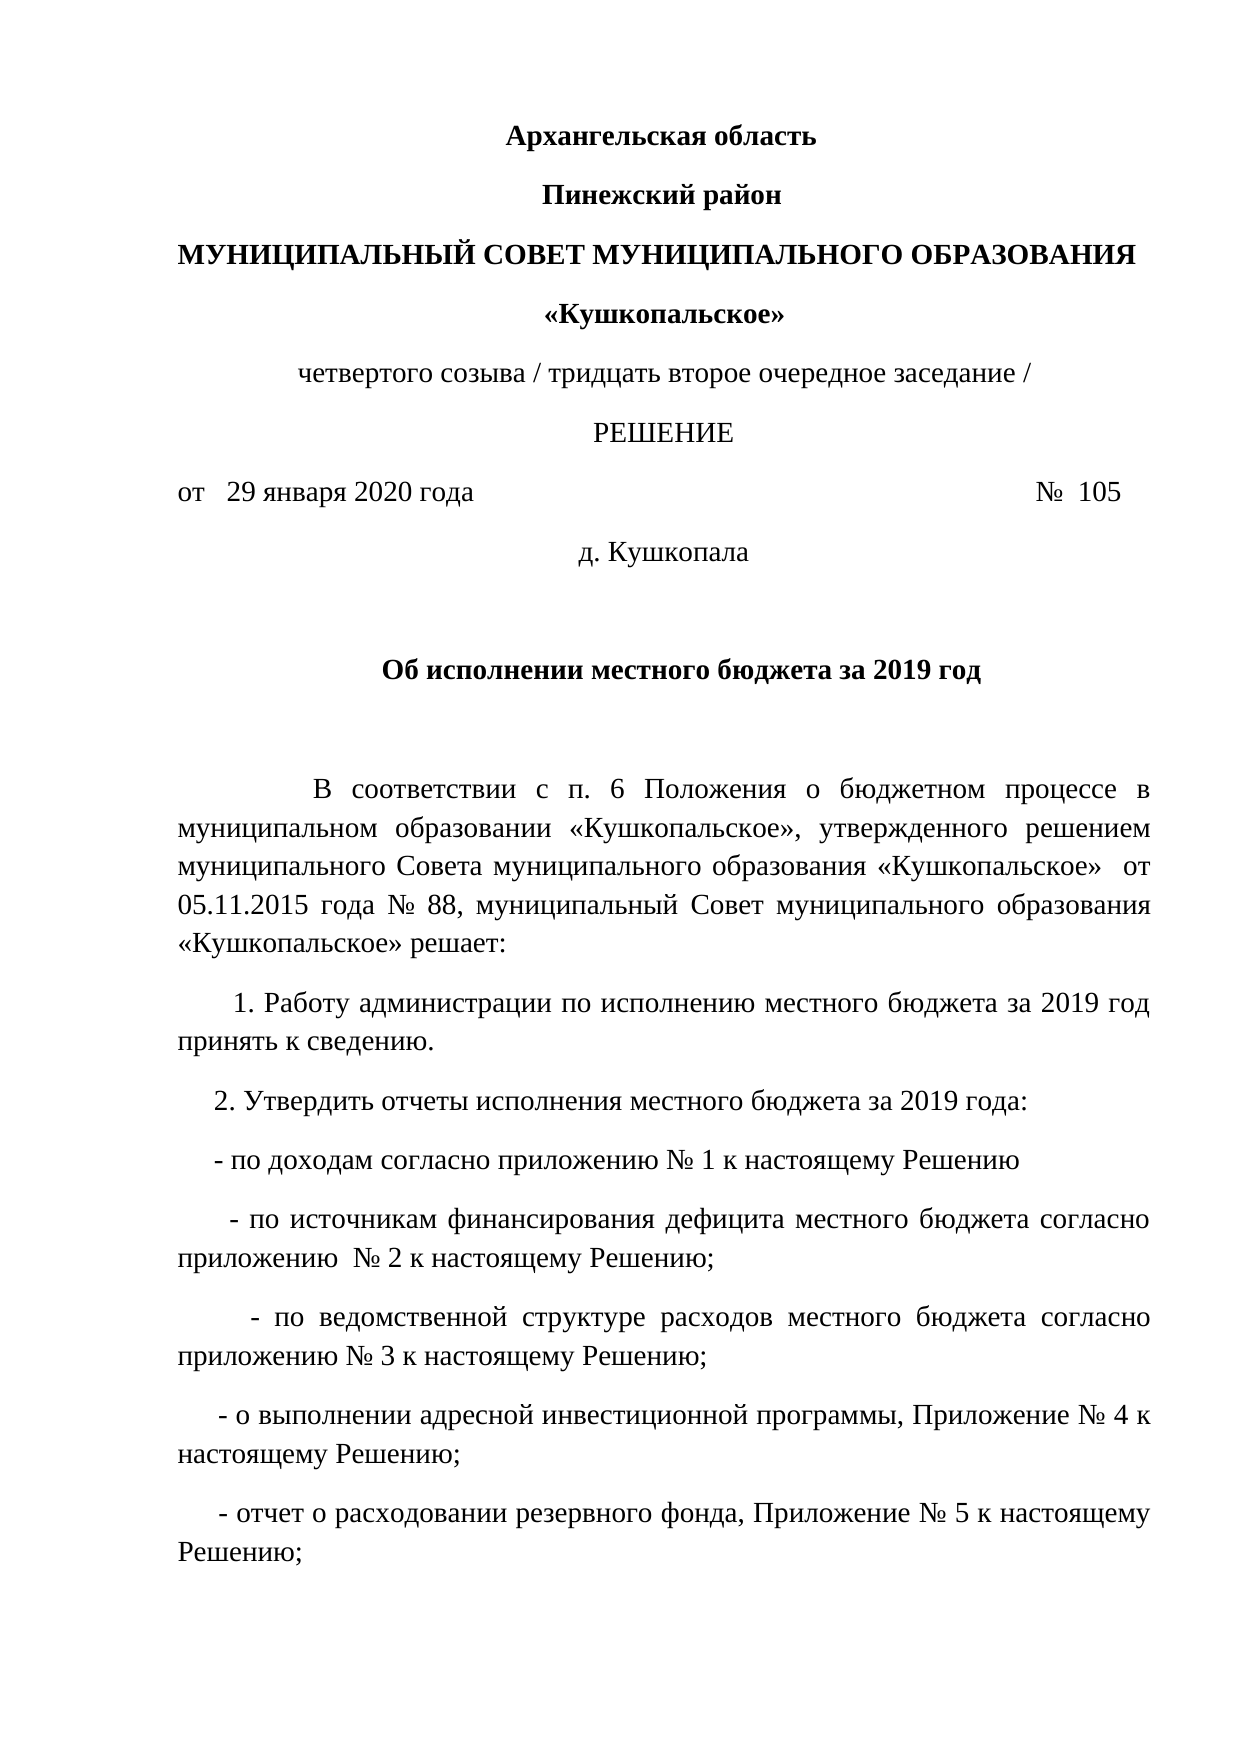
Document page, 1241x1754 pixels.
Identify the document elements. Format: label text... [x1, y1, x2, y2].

text Пинежский район [177, 177, 1152, 211]
text Об исполнении местного бюджета за 2019 год [177, 652, 1152, 686]
text Архангельская область [177, 118, 1152, 152]
text «Кушкопальское» [177, 296, 1152, 330]
text - по доходам согласно приложению № 1 к настоящему Решению [177, 1142, 1152, 1176]
text - отчет о расходовании резервного фонда, Приложение № 5 к настоящему Решению; [177, 1495, 1152, 1567]
text РЕШЕНИЕ [177, 415, 1152, 448]
text четвертого созыва / тридцать второе очередное заседание / [177, 356, 1152, 389]
text В соответствии с п. 6 Положения о бюджетном процессе в муниципальном образовании «Кушкопальское», утвержденного решением муниципального Совета муниципального образования «Кушкопальское» от 05.11.2015 года № 88, муниципальный Совет муниципального образования «Кушкопальское» решает: [177, 771, 1152, 959]
text от 29 января 2020 года № 105 [177, 474, 1152, 508]
text 2. Утвердить отчеты исполнения местного бюджета за 2019 года: [177, 1083, 1152, 1116]
text - о выполнении адресной инвестиционной программы, Приложение № 4 к настоящему Решению; [177, 1397, 1152, 1469]
text - по ведомственной структуре расходов местного бюджета согласно приложению № 3 к настоящему Решению; [177, 1299, 1152, 1371]
text 1. Работу администрации по исполнению местного бюджета за 2019 год принять к сведению. [177, 985, 1152, 1057]
text - по источникам финансирования дефицита местного бюджета согласно приложению № 2 к настоящему Решению; [177, 1201, 1152, 1273]
text д. Кушкопала [177, 534, 1152, 567]
text МУНИЦИПАЛЬНЫЙ СОВЕТ МУНИЦИПАЛЬНОГО ОБРАЗОВАНИЯ [177, 237, 1152, 270]
